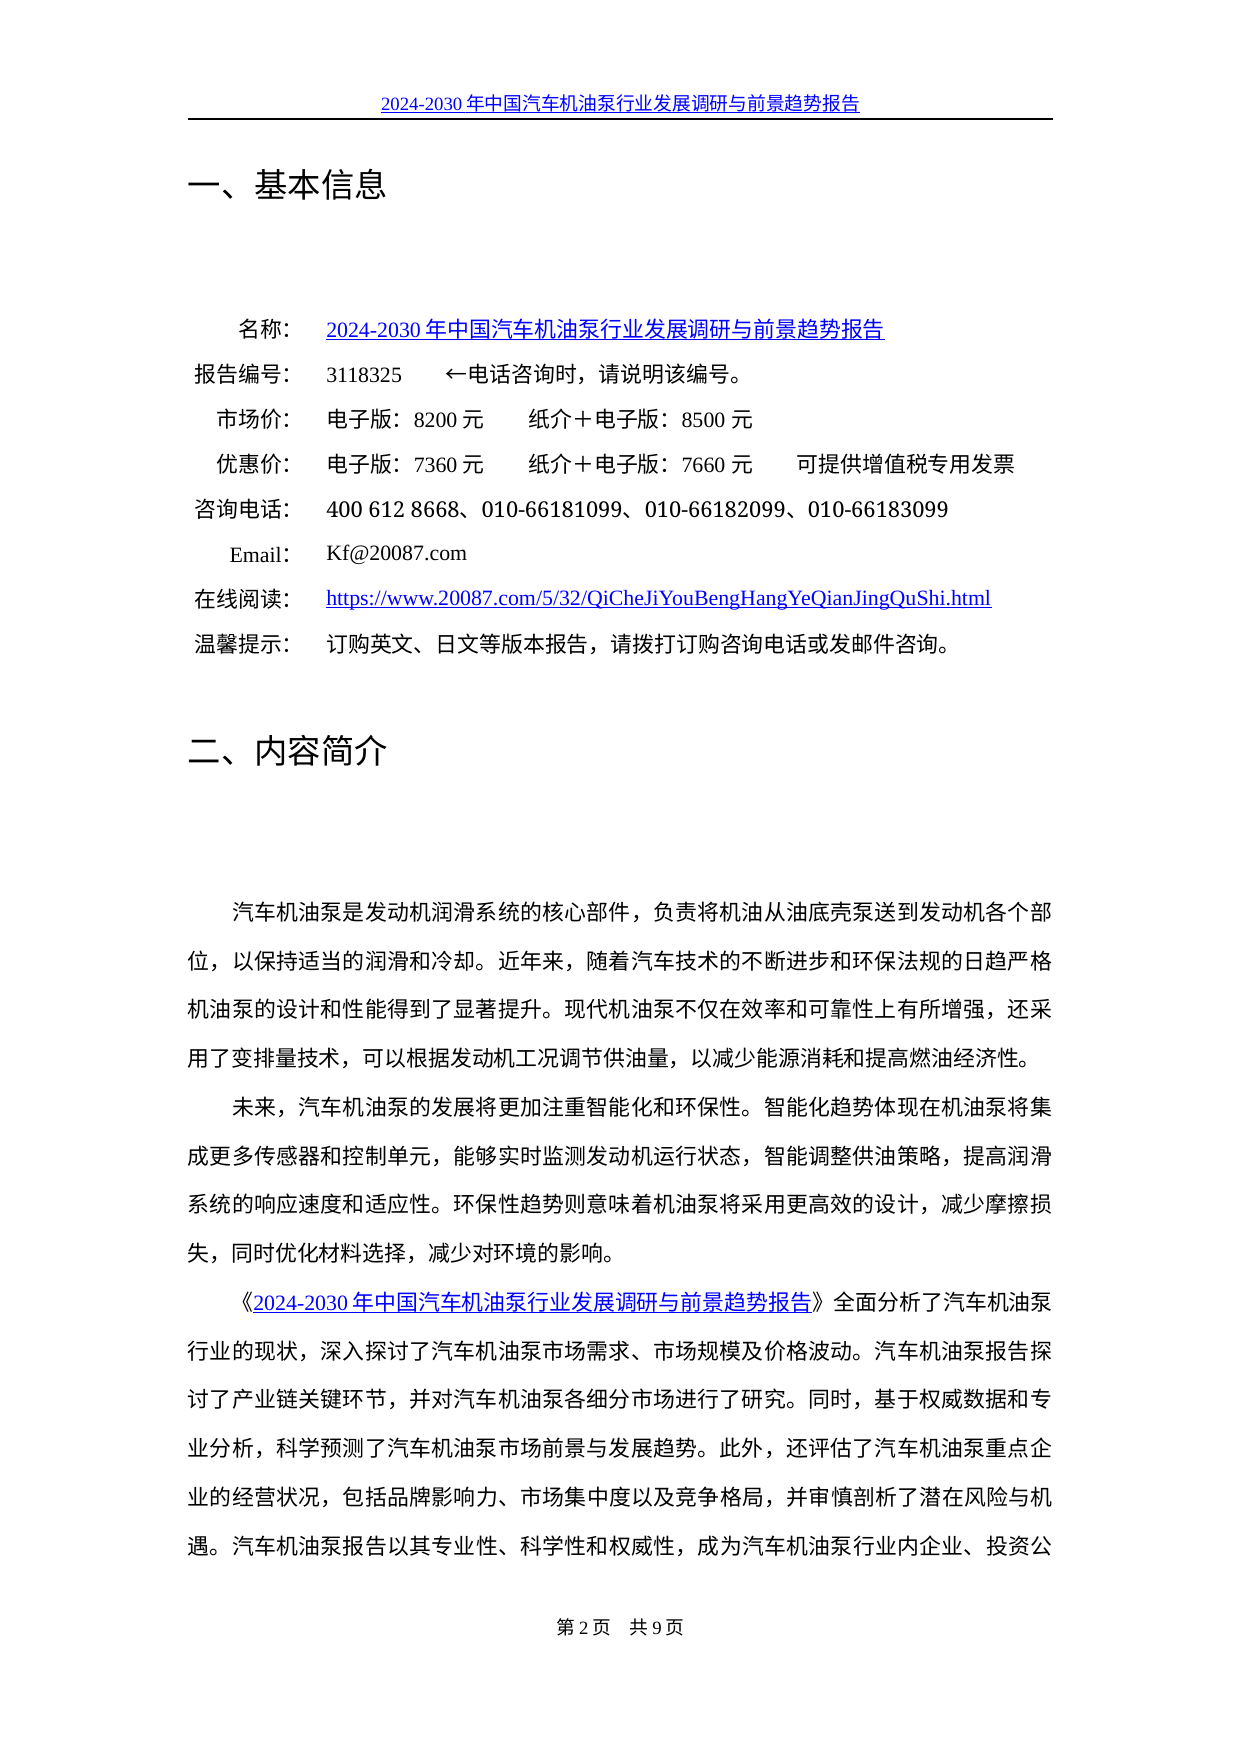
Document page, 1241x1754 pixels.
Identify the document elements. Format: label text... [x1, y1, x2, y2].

table_cell 订购英文、日文等版本报告，请拨打订购咨询电话或发邮件咨询。 [315, 627, 1073, 672]
title 二、内容简介 [187, 717, 1053, 782]
table_cell Email： [167, 537, 315, 582]
table_header 名称： [167, 312, 315, 357]
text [187, 894, 1053, 1561]
table_cell Kf@20087.com [315, 537, 1073, 582]
table_cell [315, 582, 1073, 627]
table_cell 市场价： [167, 402, 315, 447]
table_cell 咨询电话： [167, 492, 315, 537]
table_cell 3118325 ←电话咨询时，请说明该编号。 [315, 357, 1073, 402]
table_cell 温馨提示： [167, 627, 315, 672]
table_cell 报告编号： [167, 357, 315, 402]
table_cell 在线阅读： [167, 582, 315, 627]
table_cell 400 612 8668、010-66181099、010-66182099、010-66183099 [315, 492, 1073, 537]
table_cell 电子版：8200 元 纸介＋电子版：8500 元 [315, 402, 1073, 447]
title 一、基本信息 [187, 150, 1053, 215]
table_header 2024-2030年中国汽车机油泵行业发展调研与前景趋势报告 [315, 312, 1073, 357]
table_cell 优惠价： [167, 447, 315, 492]
table_cell 电子版：7360 元 纸介＋电子版：7660 元 可提供增值税专用发票 [315, 447, 1073, 492]
